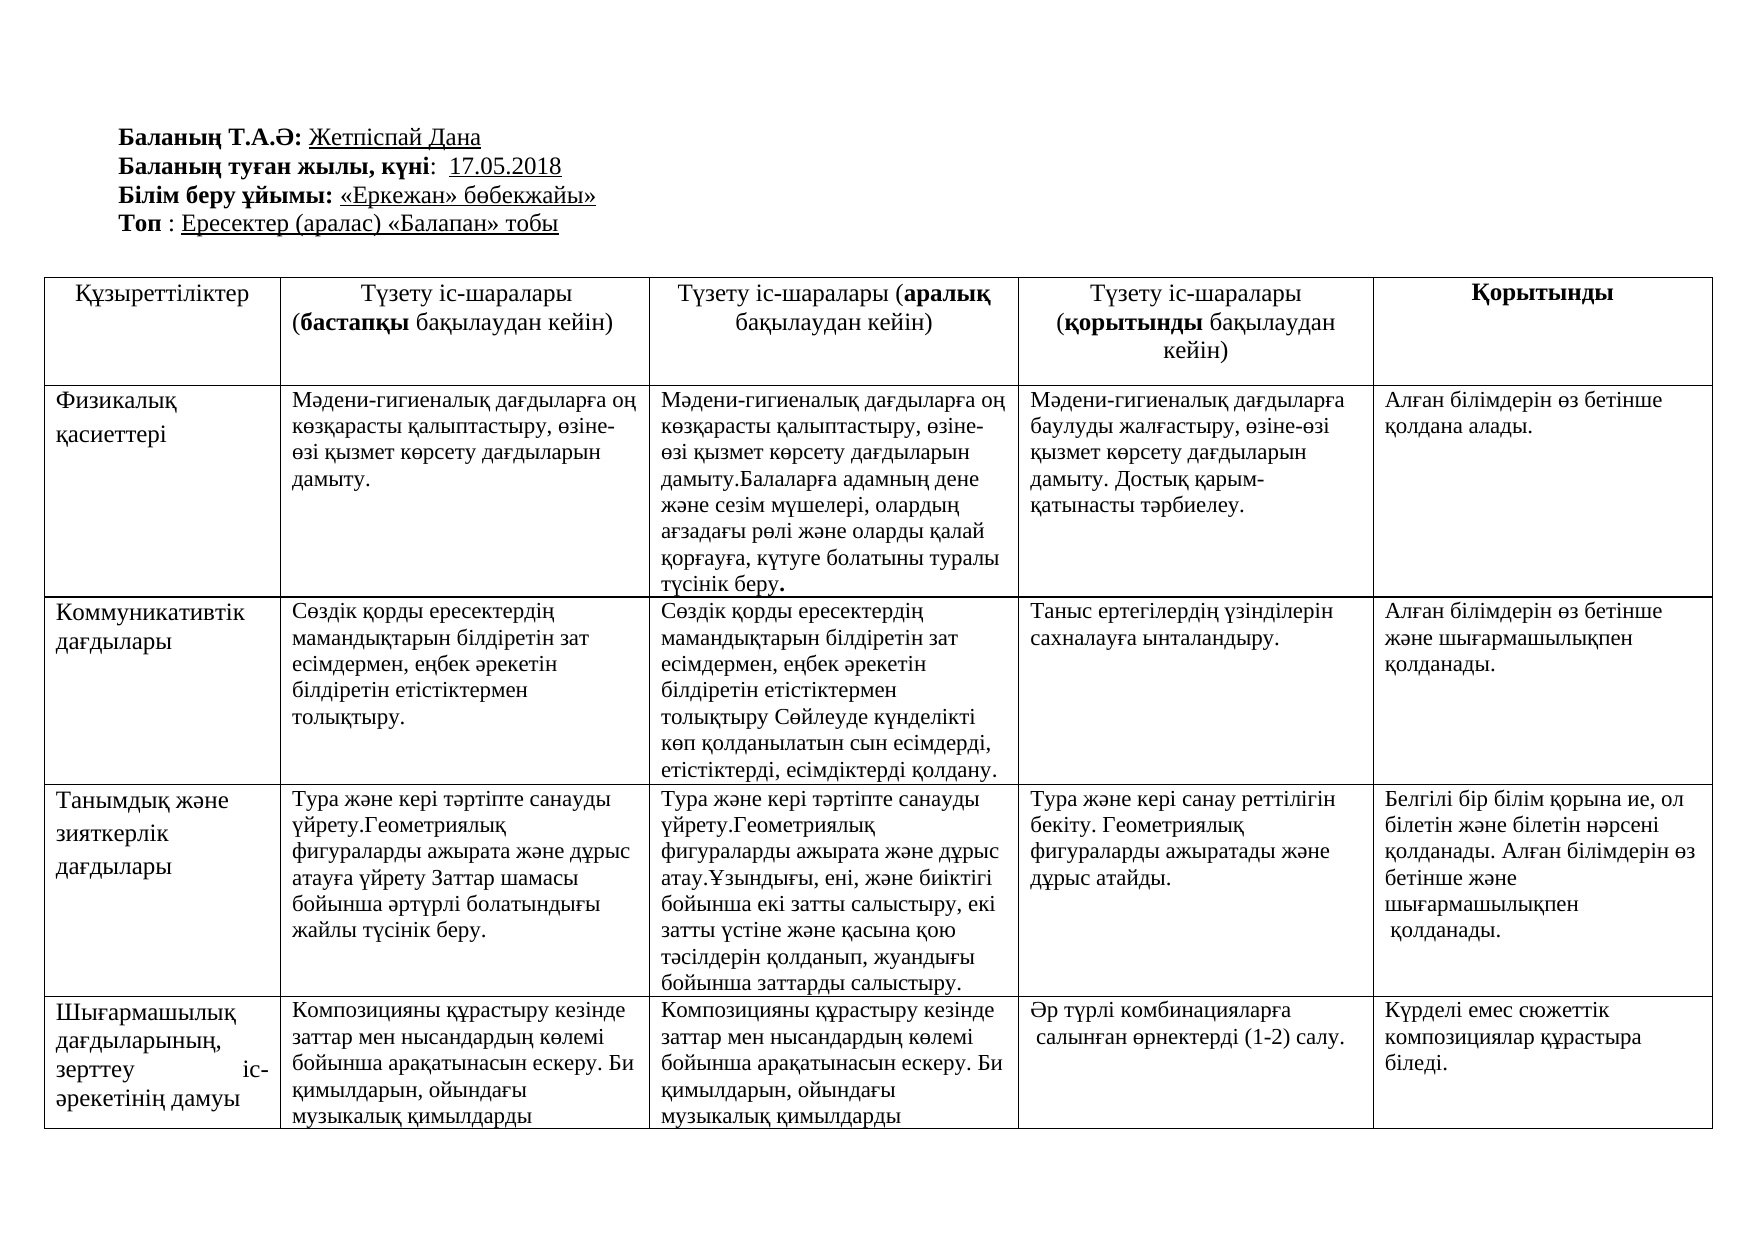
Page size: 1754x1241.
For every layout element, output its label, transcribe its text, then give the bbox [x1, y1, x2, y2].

table_cell Сөздік қорды ересектердің мамандықтарын білдіретін зат есімдермен, еңбек әрекетін білдіретін етістіктермен толықтыру Сөйлеуде күнделікті көп қолданылатын сын есімдерді, етістіктерді, есімдіктерді қолдану. [650, 598, 1018, 784]
text Білім беру ұйымы: «Еркежан» бөбекжайы» [118, 180, 1635, 208]
table_cell Сөздік қорды ересектердің мамандықтарын білдіретін зат есімдермен, еңбек әрекетін білдіретін етістіктермен толықтыру. [281, 598, 649, 784]
text Топ : Ересектер (аралас) «Балапан» тобы [118, 208, 1635, 237]
table_header Түзету іс-шаралары (аралық бақылаудан кейін) [650, 278, 1018, 384]
table_cell Танымдық және зияткерлік дағдылары [45, 785, 280, 996]
table_header Қорытынды [1374, 278, 1712, 384]
table_cell Мәдени-гигиеналық дағдыларға баулуды жалғастыру, өзіне-өзі қызмет көрсету дағдыларын дамыту. Достық қарым-қатынасты тәрбиелеу. [1019, 386, 1373, 596]
table_header Түзету іс-шаралары (қорытынды бақылаудан кейін) [1019, 278, 1373, 384]
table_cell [281, 997, 649, 1128]
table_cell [45, 997, 280, 1128]
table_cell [1019, 997, 1373, 1128]
table_cell Мәдени-гигиеналық дағдыларға оң көзқарасты қалыптастыру, өзіне-өзі қызмет көрсету дағдыларын дамыту.Балаларға адамның дене және сезім мүшелері, олардың ағзадағы рөлі және оларды қалай қорғауға, күтуге болатыны туралы түсінік беру. [650, 386, 1018, 596]
table_cell Коммуникативтік дағдылары [45, 598, 280, 784]
table_cell Физикалық қасиеттері [45, 386, 280, 596]
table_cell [650, 997, 1018, 1128]
table_cell Алған білімдерін өз бетінше қолдана алады. [1374, 386, 1712, 596]
table_cell Тура және кері тәртіпте санауды үйрету.Геометриялық фигураларды ажырата және дұрыс атауға үйрету Заттар шамасы бойынша әртүрлі болатындығы жайлы түсінік беру. [281, 785, 649, 996]
table_cell Белгілі бір білім қорына ие, ол білетін және білетін нәрсені қолданады. Алған білімдерін өз бетінше және шығармашылықпен қолданады. [1374, 785, 1712, 996]
table_cell Таныс ертегілердің үзінділерін сахналауға ынталандыру. [1019, 598, 1373, 784]
table_cell Мәдени-гигиеналық дағдыларға оң көзқарасты қалыптастыру, өзіне-өзі қызмет көрсету дағдыларын дамыту. [281, 386, 649, 596]
text Баланың туған жылы, күні: 17.05.2018 [118, 151, 1446, 180]
table_cell Тура және кері санау реттілігін бекіту. Геометриялық фигураларды ажыратады және дұрыс атайды. [1019, 785, 1373, 996]
table_cell Алған білімдерін өз бетінше және шығармашылықпен қолданады. [1374, 598, 1712, 784]
table_header Түзету іс-шаралары (бастапқы бақылаудан кейін) [281, 278, 649, 384]
table_header Құзыреттіліктер [45, 278, 280, 384]
table_cell Тура және кері тәртіпте санауды үйрету.Геометриялық фигураларды ажырата және дұрыс атау.Ұзындығы, ені, және биіктігі бойынша екі затты салыстыру, екі затты үстіне және қасына қою тәсілдерін қолданып, жуандығы бойынша заттарды салыстыру. [650, 785, 1018, 996]
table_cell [1374, 997, 1712, 1128]
text Баланың Т.А.Ә: Жетпіспай Дана [118, 122, 1635, 151]
